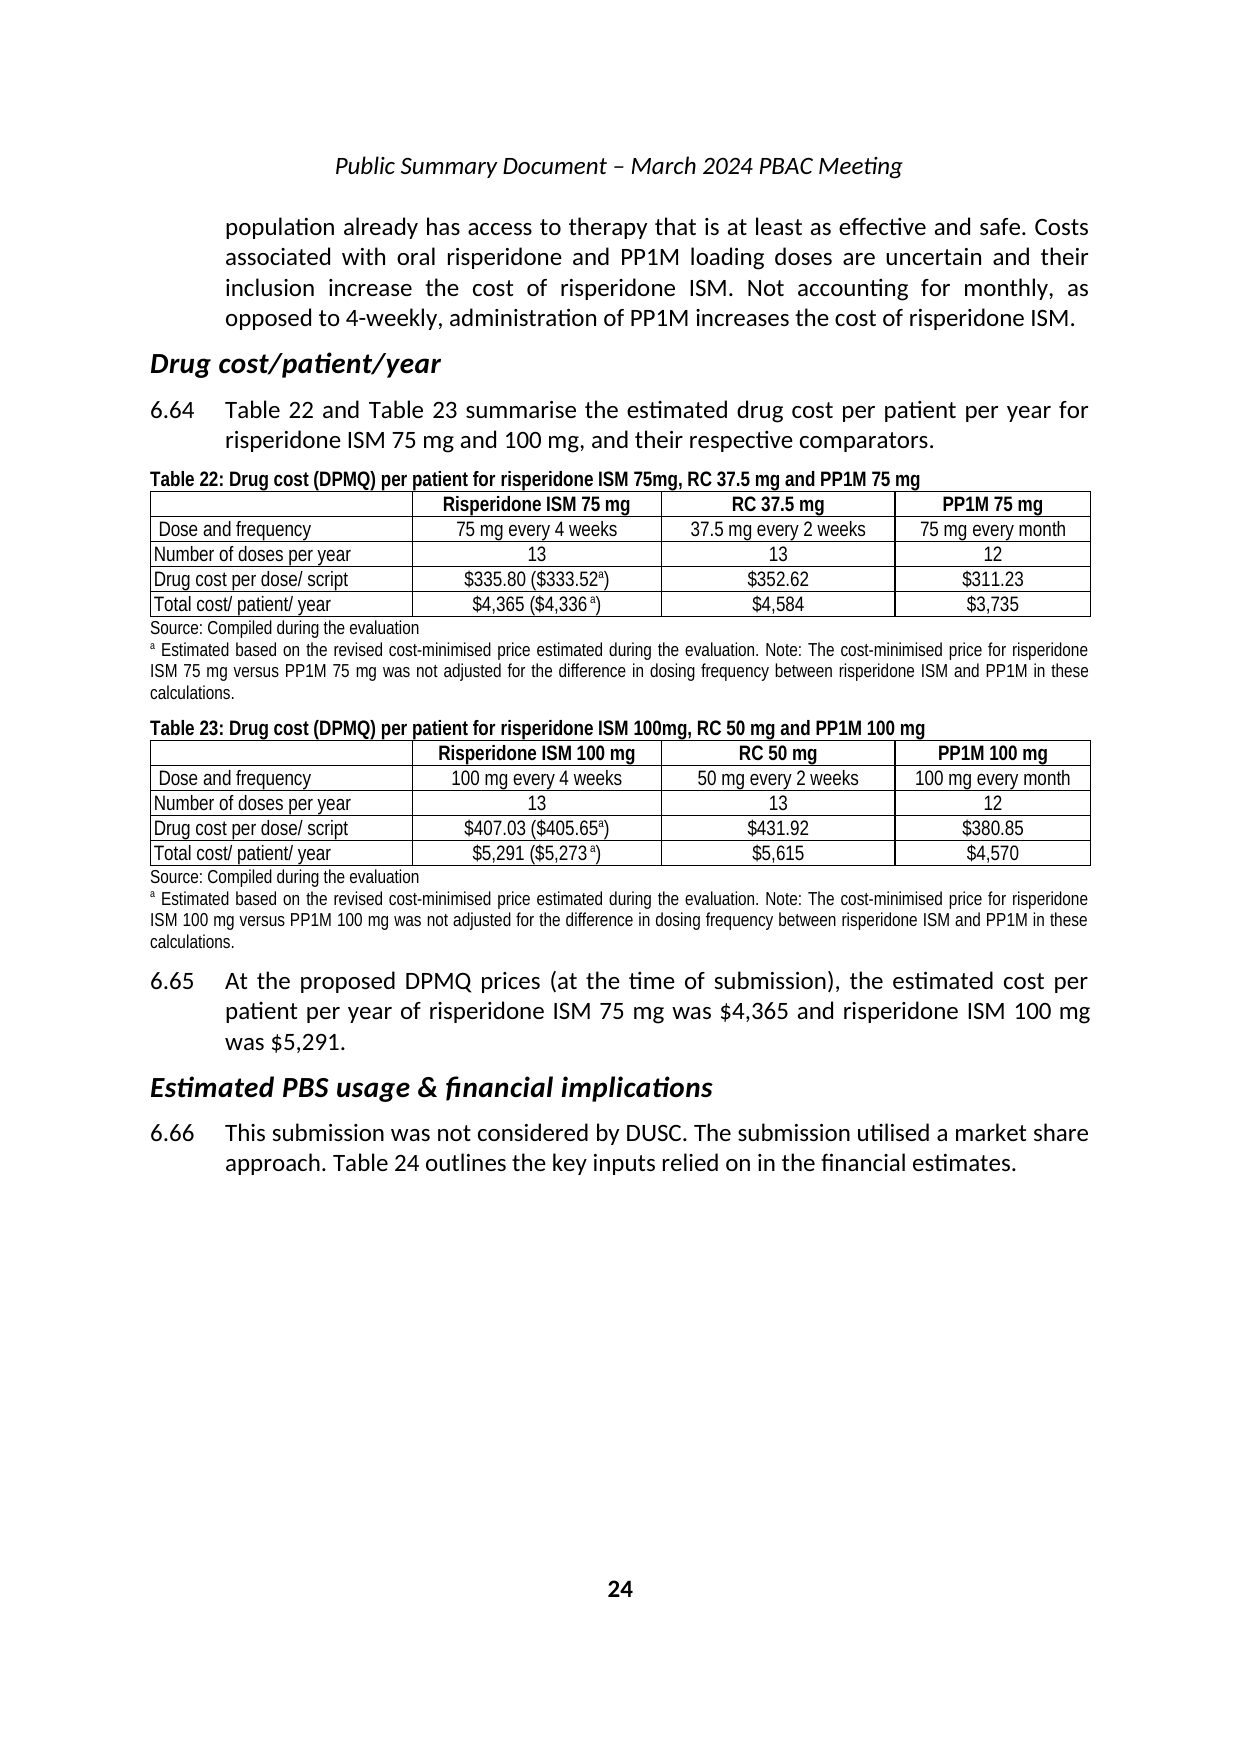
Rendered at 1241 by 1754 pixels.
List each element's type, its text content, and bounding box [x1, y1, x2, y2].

table_cell 13 [662, 542, 894, 566]
table_cell 37.5 mg every 2 weeks [662, 517, 894, 541]
table_cell 12 [896, 542, 1090, 566]
table_cell 75 mg every 4 weeks [413, 517, 661, 541]
table_cell $3,735 [896, 592, 1090, 616]
table_header Risperidone ISM 75 mg [413, 492, 661, 516]
text This submission was not considered by DUSC. The submission utilised a market share approach. Table 24 outlines the key inputs relied on in the financial estimates. [150, 1117, 1090, 1178]
table_header [151, 492, 412, 516]
table_cell Drug cost per dose/ script [151, 816, 412, 840]
table_header Risperidone ISM 100 mg [413, 741, 661, 765]
table_cell $4,570 [896, 841, 1090, 865]
table_cell 75 mg every month [896, 517, 1090, 541]
table_cell 13 [413, 542, 661, 566]
table_cell 12 [896, 791, 1090, 815]
table_cell Total cost/ patient/ year [151, 592, 412, 616]
text Table 22: Drug cost (DPMQ) per patient for risperidone ISM 75mg, RC 37.5 mg and PP1M 75 mg [150, 467, 1090, 491]
table_cell 100 mg every month [896, 766, 1090, 790]
text a Estimated based on the revised cost-minimised price estimated during the evaluation. Note: The cost-minimised price for risperidone ISM 75 mg versus PP1M 75 mg was not adjusted for the difference in dosing frequency between risperidone ISM and PP1M in these calculations. [150, 639, 1090, 703]
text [150, 211, 1090, 333]
table_cell $335.80 ($333.52a) [413, 567, 661, 591]
text a Estimated based on the revised cost-minimised price estimated during the evaluation. Note: The cost-minimised price for risperidone ISM 100 mg versus PP1M 100 mg was not adjusted for the difference in dosing frequency between risperidone ISM and PP1M in these calculations. [150, 888, 1090, 952]
table_cell $5,615 [662, 841, 894, 865]
table_header RC 50 mg [662, 741, 894, 765]
table_header PP1M 75 mg [896, 492, 1090, 516]
table_cell 100 mg every 4 weeks [413, 766, 661, 790]
table_cell 13 [662, 791, 894, 815]
text At the proposed DPMQ prices (at the time of submission), the estimated cost per patient per year of risperidone ISM 75 mg was $4,365 and risperidone ISM 100 mg was $5,291. [150, 965, 1090, 1056]
text Source: Compiled during the evaluation [150, 866, 1090, 888]
subtitle Estimated PBS usage & financial implications [150, 1069, 1090, 1104]
table_cell Drug cost per dose/ script [151, 567, 412, 591]
table_cell $4,584 [662, 592, 894, 616]
table_cell $311.23 [896, 567, 1090, 591]
table_header PP1M 100 mg [896, 741, 1090, 765]
table_cell $352.62 [662, 567, 894, 591]
table_cell $431.92 [662, 816, 894, 840]
text Table 22 and Table 23 summarise the estimated drug cost per patient per year for risperidone ISM 75 mg and 100 mg, and their respective comparators. [150, 394, 1090, 455]
text Table 23: Drug cost (DPMQ) per patient for risperidone ISM 100mg, RC 50 mg and PP1M 100 mg [150, 716, 1090, 740]
table_cell $5,291 ($5,273 a) [413, 841, 661, 865]
table_cell 13 [413, 791, 661, 815]
subtitle Drug cost/patient/year [150, 346, 1090, 381]
table_cell Dose and frequency [151, 766, 412, 790]
table_cell Number of doses per year [151, 542, 412, 566]
table_cell Dose and frequency [151, 517, 412, 541]
table_cell 50 mg every 2 weeks [662, 766, 894, 790]
table_header [151, 741, 412, 765]
table_cell $407.03 ($405.65a) [413, 816, 661, 840]
text Source: Compiled during the evaluation [150, 617, 1090, 639]
table_cell Number of doses per year [151, 791, 412, 815]
table_header RC 37.5 mg [662, 492, 894, 516]
table_cell $380.85 [896, 816, 1090, 840]
table_cell $4,365 ($4,336 a) [413, 592, 661, 616]
table_cell Total cost/ patient/ year [151, 841, 412, 865]
